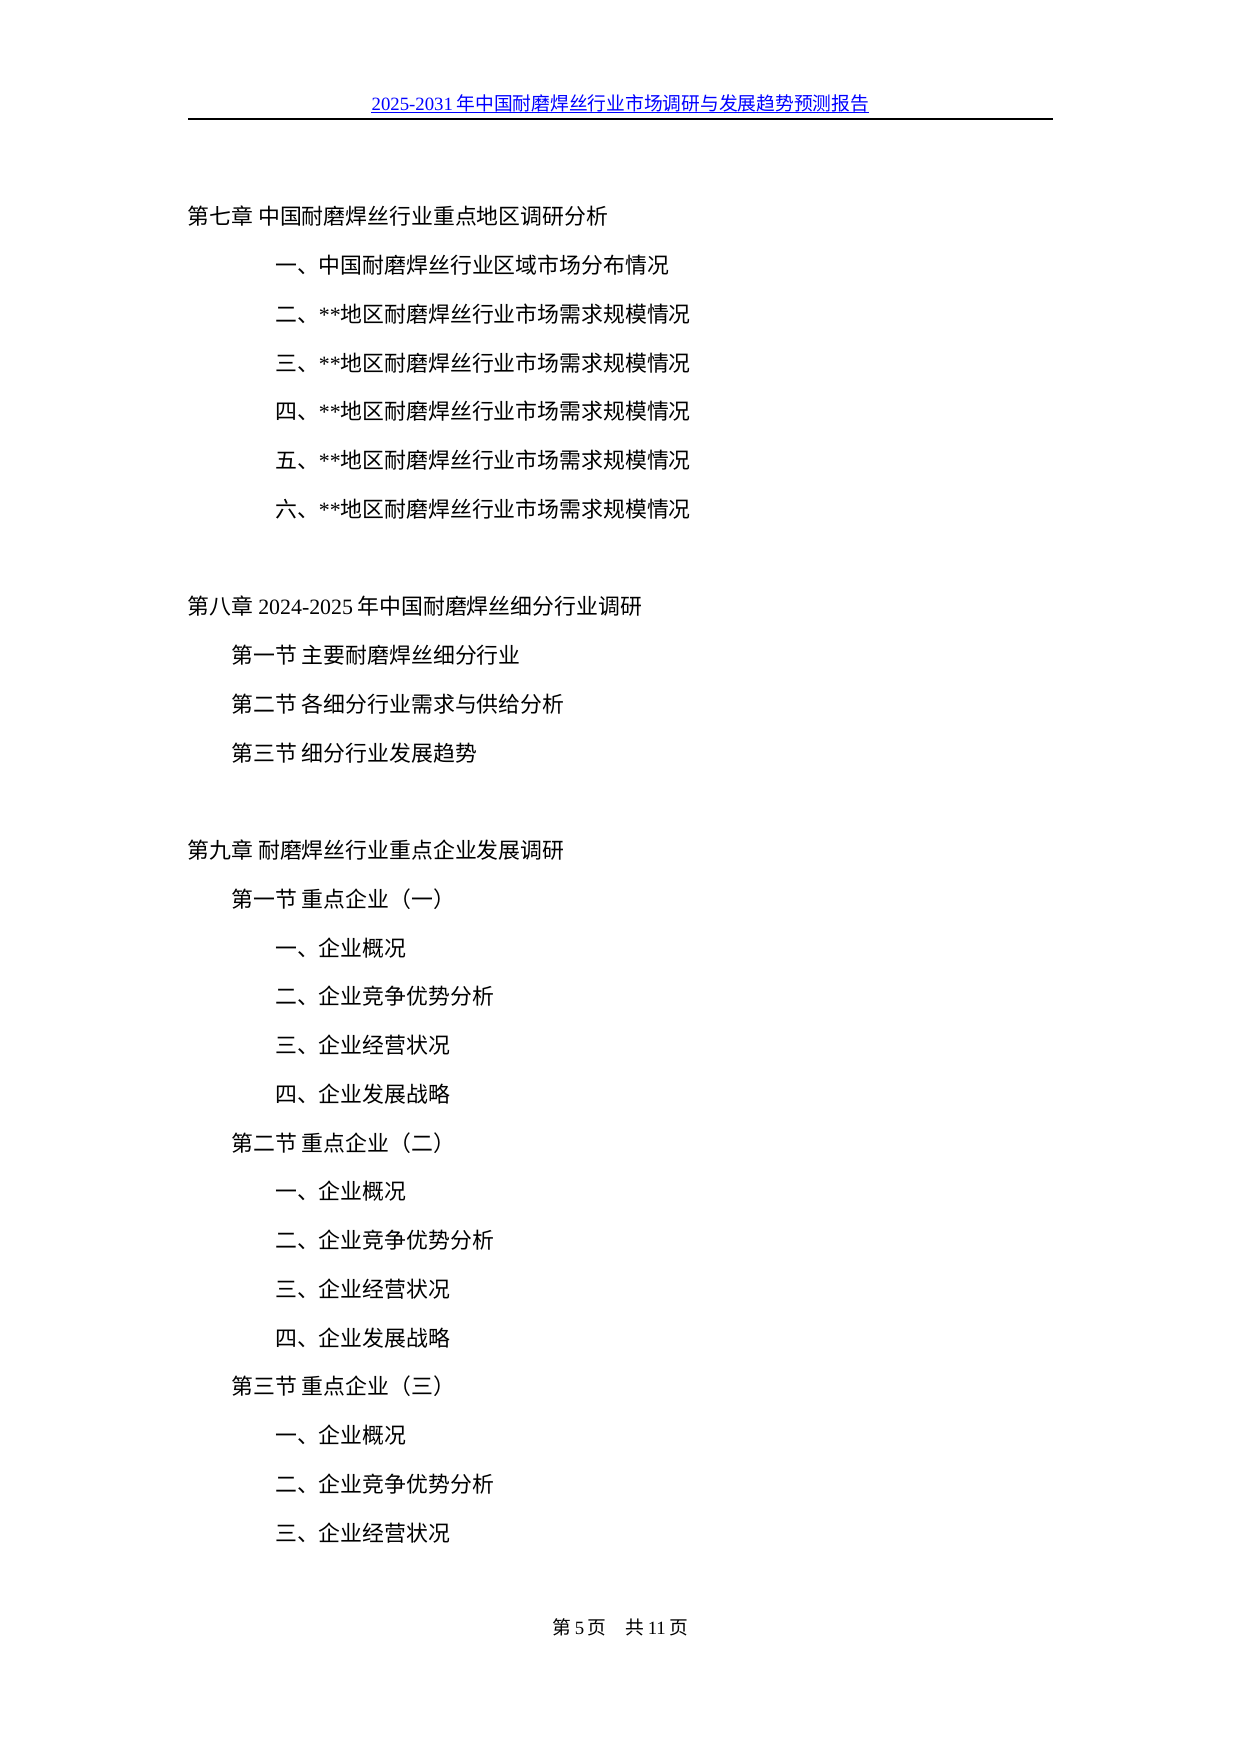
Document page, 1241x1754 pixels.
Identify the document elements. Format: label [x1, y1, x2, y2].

text [187, 150, 1053, 1548]
